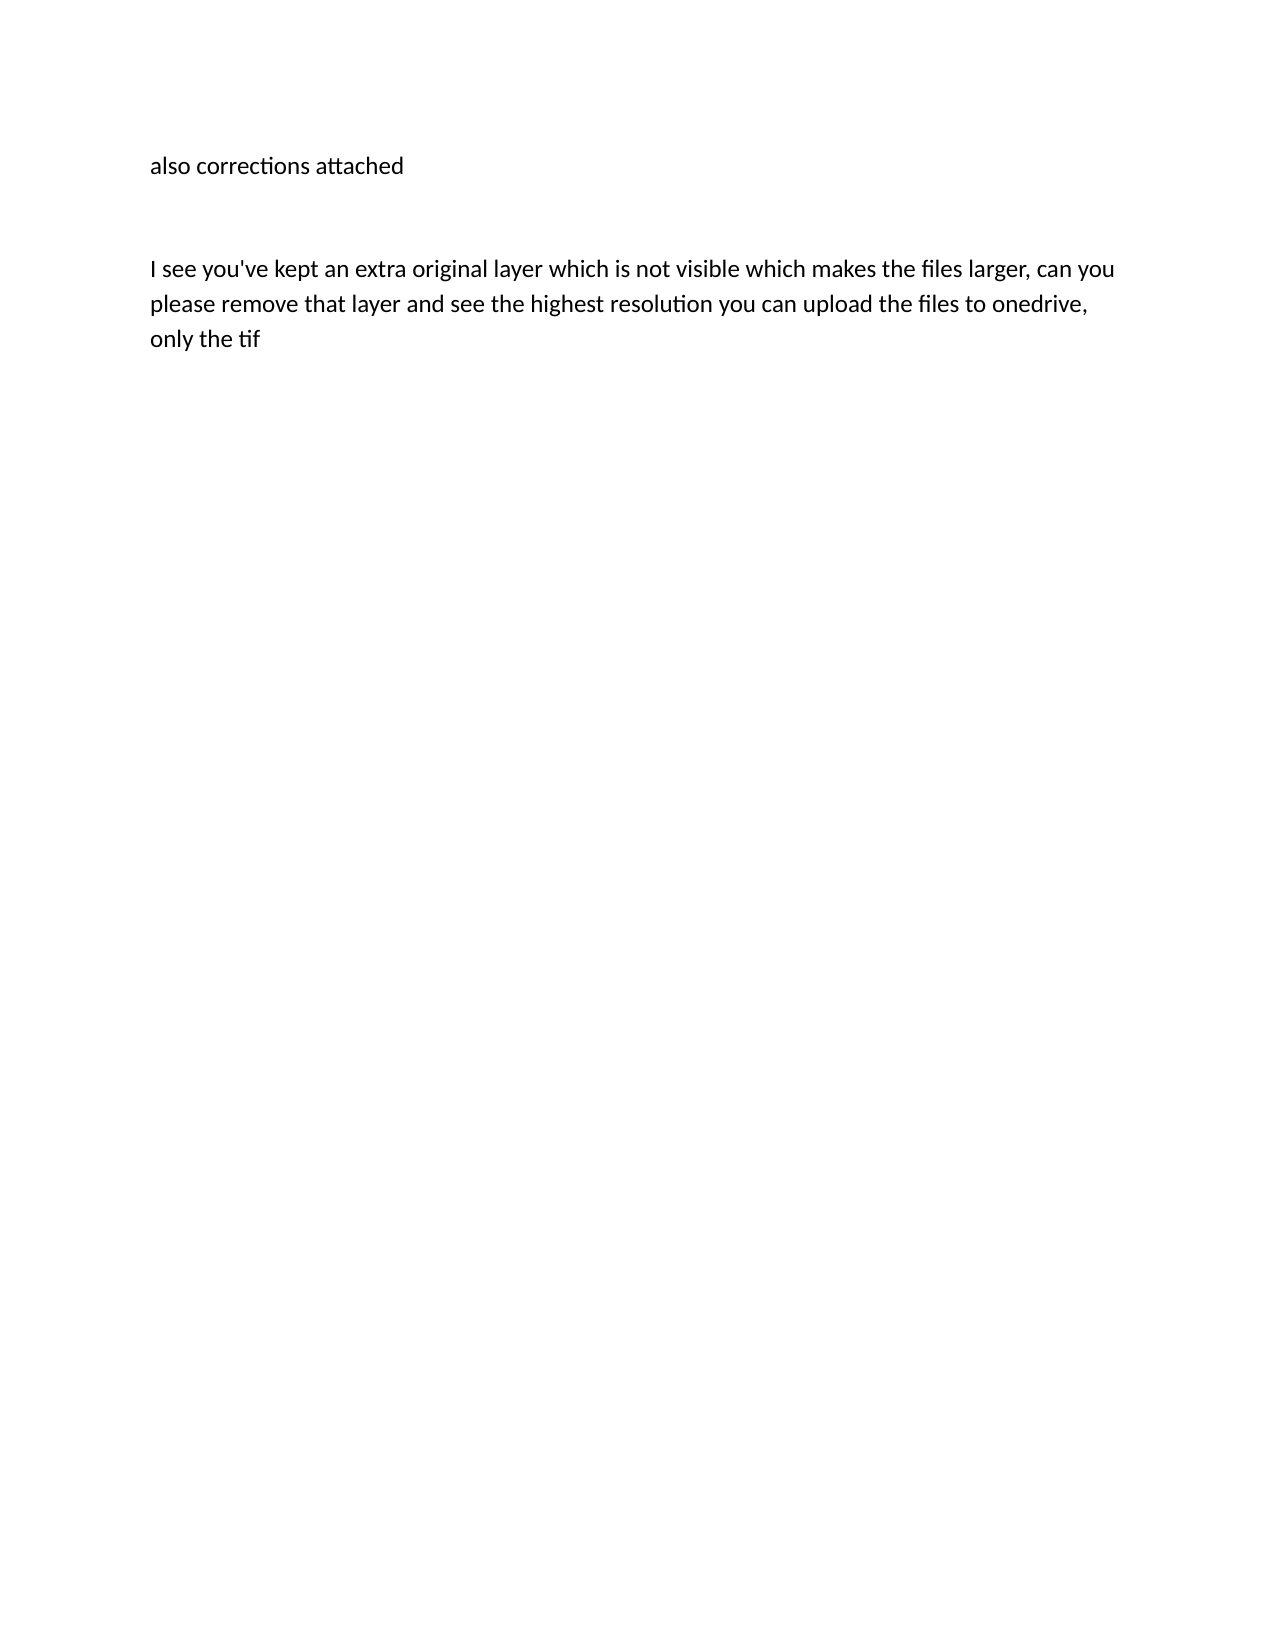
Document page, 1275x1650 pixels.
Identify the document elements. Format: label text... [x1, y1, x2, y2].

text I see you've kept an extra original layer which is not visible which makes the files larger, can you please remove that layer and see the highest resolution you can upload the files to onedrive, only the tif [150, 253, 1125, 354]
text also corrections attached [150, 150, 1125, 181]
